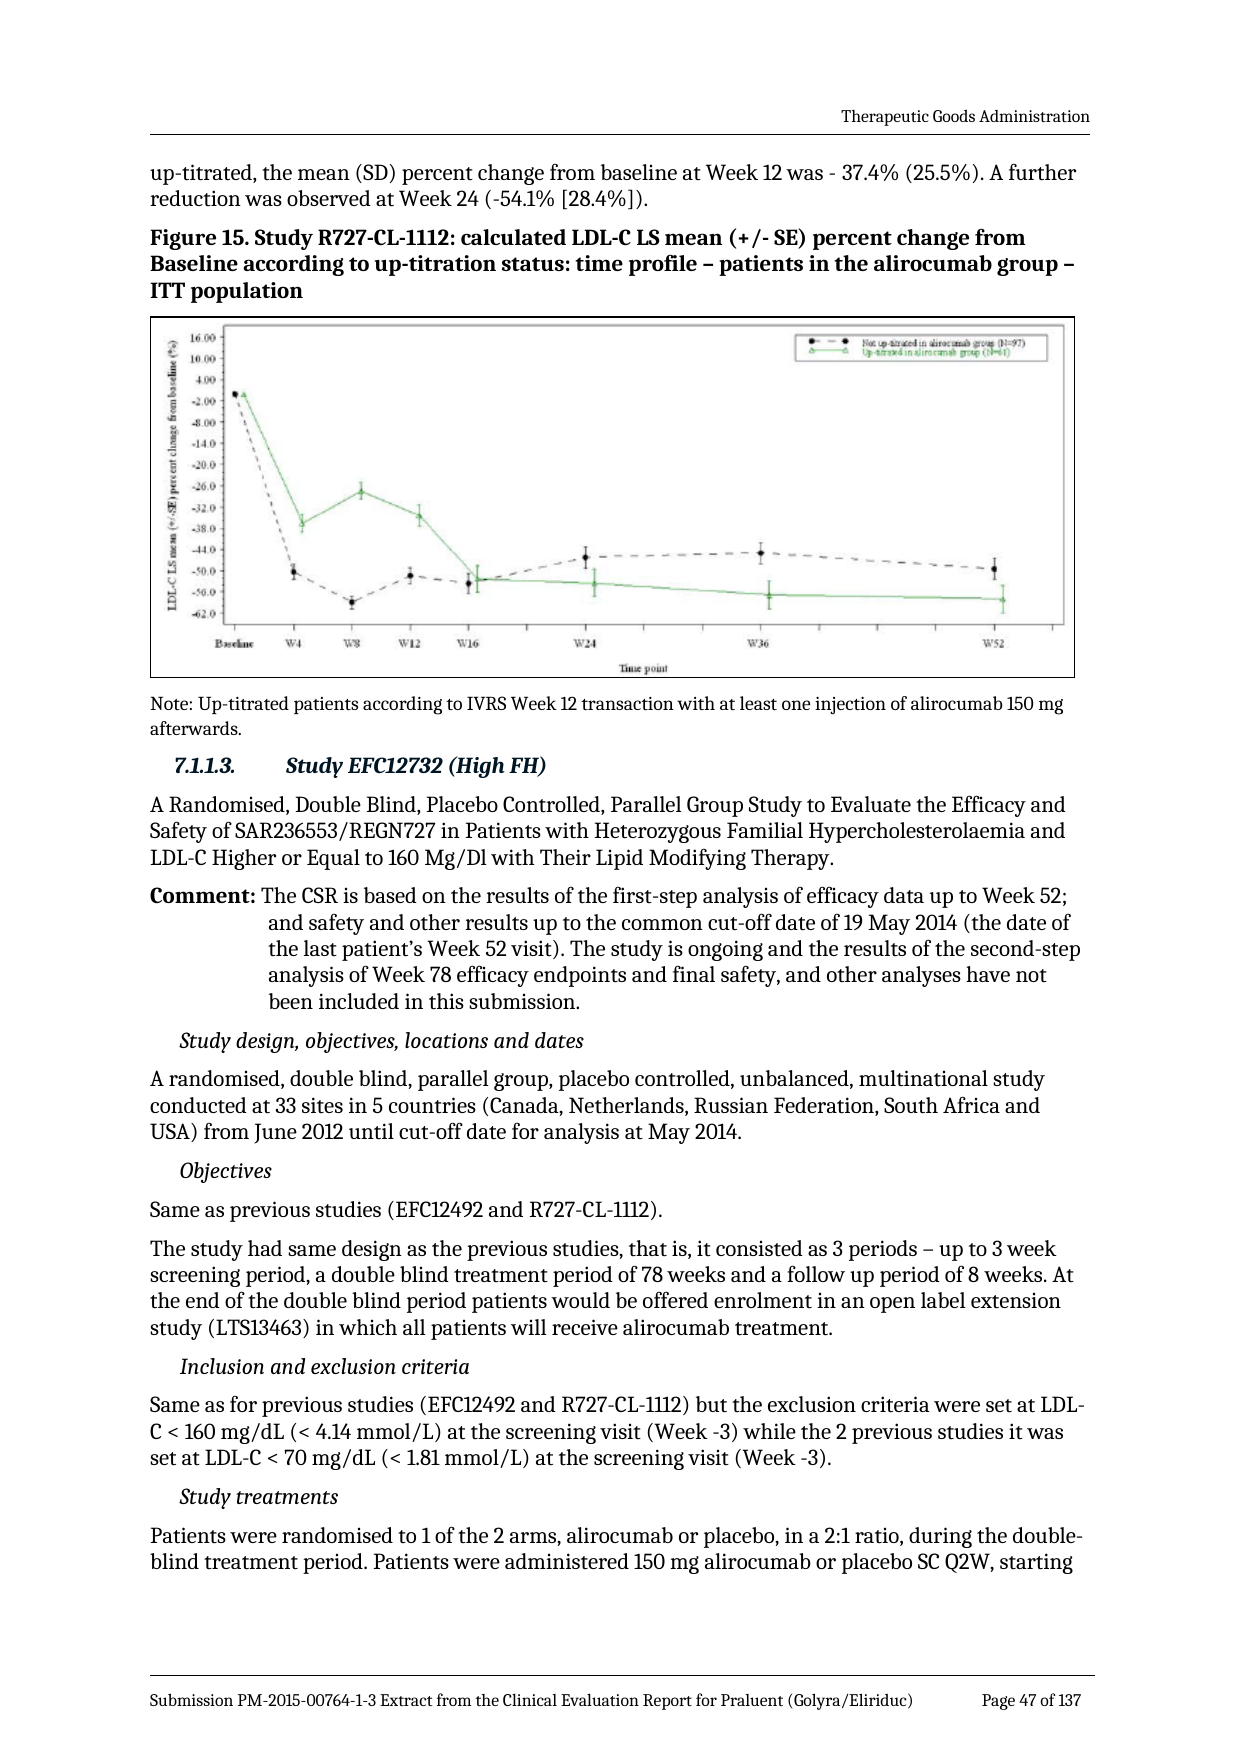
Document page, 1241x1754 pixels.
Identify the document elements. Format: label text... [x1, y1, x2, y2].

text Same as for previous studies (EFC12492 and R727-CL-1112) but the exclusion criteria were set at LDL-C < 160 mg/dL (< 4.14 mmol/L) at the screening visit (Week -3) while the 2 previous studies it was set at LDL-C < 70 mg/dL (< 1.81 mmol/L) at the screening visit (Week -3). [150, 1392, 1090, 1471]
subtitle Study treatments [179, 1484, 1090, 1510]
subtitle Inclusion and exclusion criteria [179, 1353, 1090, 1380]
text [150, 1523, 1090, 1575]
subtitle Objectives [179, 1158, 1090, 1184]
text A randomised, double blind, parallel group, placebo controlled, unbalanced, multinational study conducted at 33 sites in 5 countries (Canada, Netherlands, Russian Federation, South Africa and USA) from June 2012 until cut-off date for analysis at May 2014. [150, 1066, 1090, 1145]
text Note: Up-titrated patients according to IVRS Week 12 transaction with at least one injection of alirocumab 150 mg afterwards. [150, 690, 1090, 740]
text Same as previous studies (EFC12492 and R727-CL-1112). [150, 1197, 1090, 1223]
title Figure 15. Study R727-CL-1112: calculated LDL-C LS mean (+/- SE) percent change from Baseline according to up-titration status: time profile – patients in the alirocumab group – ITT population [150, 225, 1090, 304]
text The study had same design as the previous studies, that is, it consisted as 3 periods – up to 3 week screening period, a double blind treatment period of 78 weeks and a follow up period of 8 weeks. At the end of the double blind period patients would be offered enrolment in an open label extension study (LTS13463) in which all patients will receive alirocumab treatment. [150, 1236, 1090, 1341]
subtitle Study EFC12732 (High FH) [174, 753, 1090, 779]
text Comment: The CSR is based on the results of the first-step analysis of efficacy data up to Week 52; and safety and other results up to the common cut-off date of 19 May 2014 (the date of the last patient’s Week 52 visit). The study is ongoing and the results of the second-step analysis of Week 78 efficacy endpoints and final safety, and other analyses have not been included in this submission. [150, 883, 1090, 1015]
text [150, 160, 1090, 212]
text A Randomised, Double Blind, Placebo Controlled, Parallel Group Study to Evaluate the Efficacy and Safety of SAR236553/REGN727 in Patients with Heterozygous Familial Hypercholesterolaemia and LDL-C Higher or Equal to 160 Mg/Dl with Their Lipid Modifying Therapy. [150, 792, 1090, 871]
subtitle Study design, objectives, locations and dates [179, 1027, 1090, 1054]
